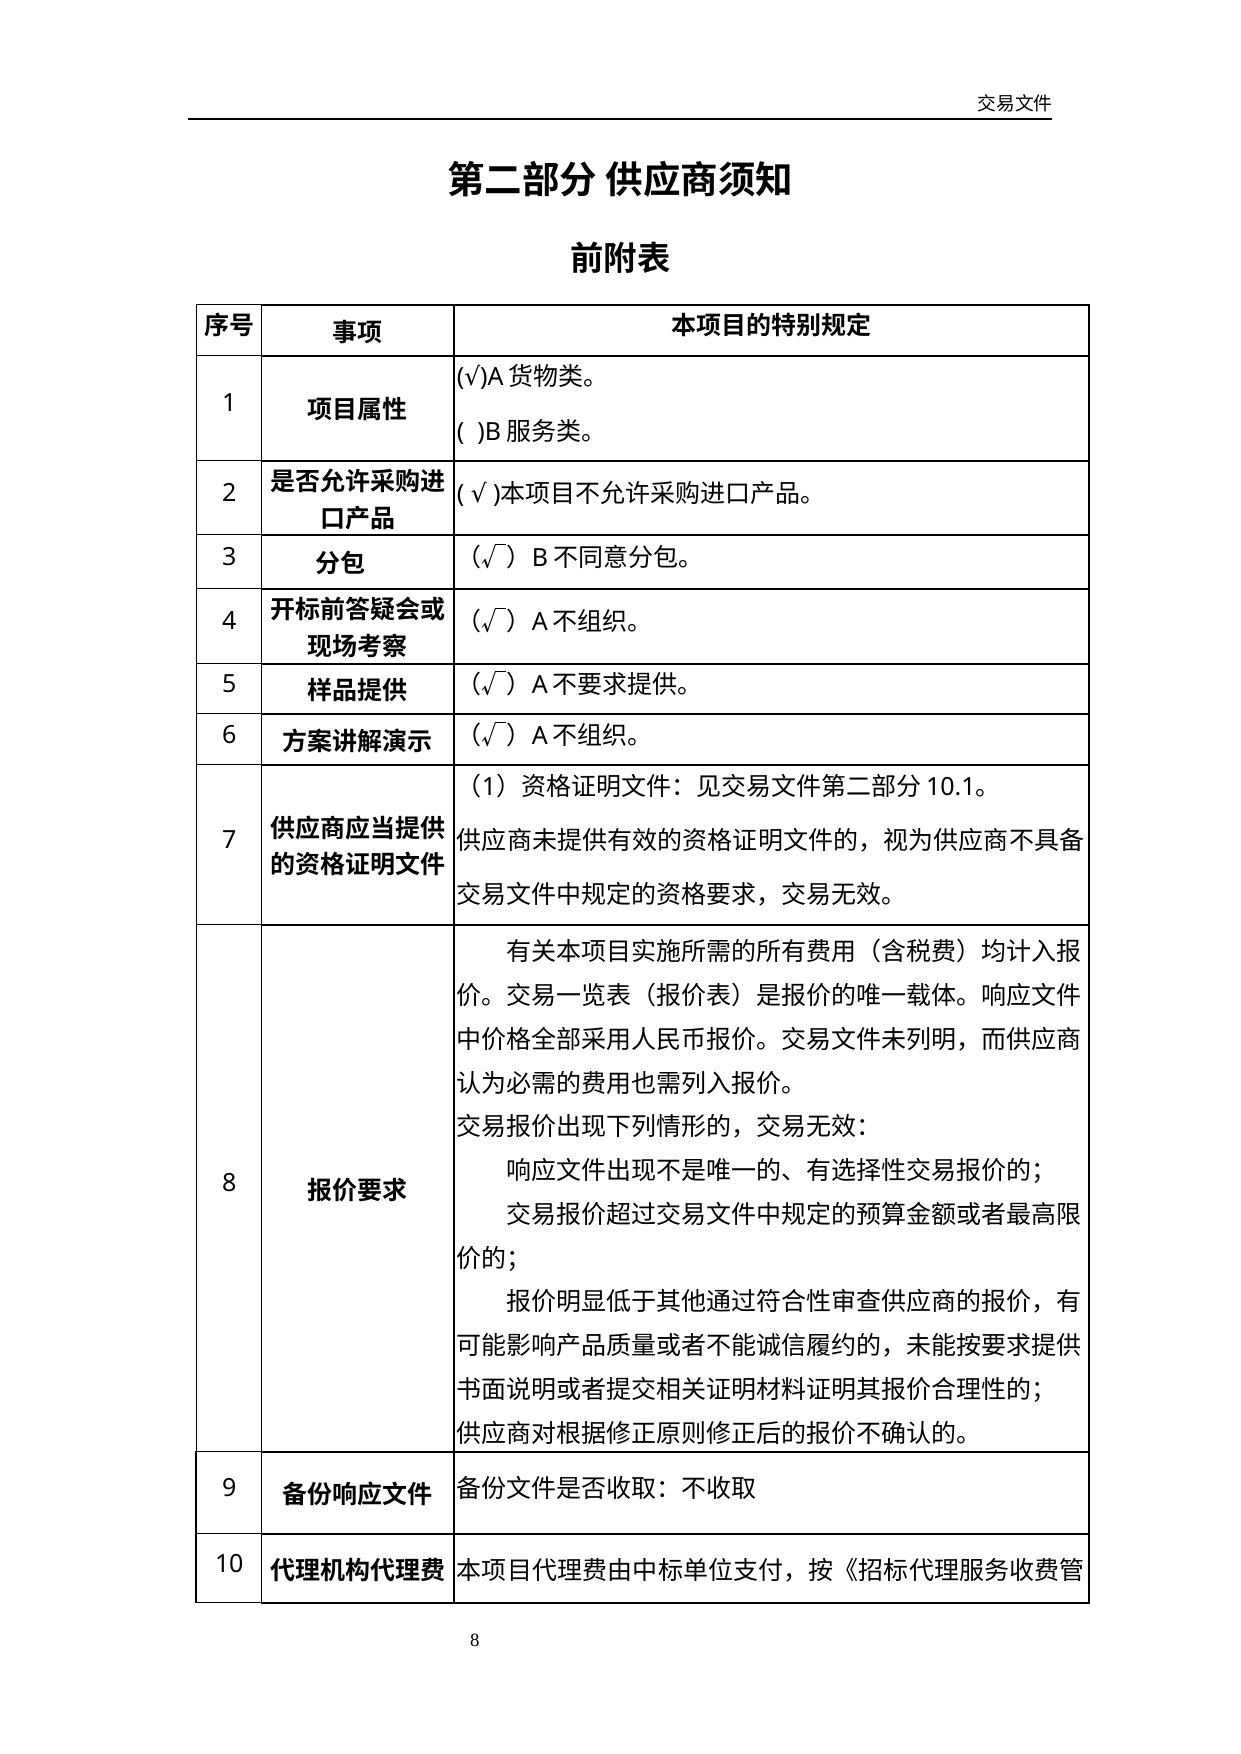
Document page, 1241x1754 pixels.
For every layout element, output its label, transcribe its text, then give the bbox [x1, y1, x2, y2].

table_cell 备份响应文件 [262, 1453, 453, 1533]
table_cell 7 [197, 765, 261, 924]
table_cell 9 [197, 1452, 261, 1533]
table_cell 方案讲解演示 [262, 715, 453, 764]
table_header 本项目的特别规定 [455, 306, 1088, 354]
table_cell （√）A不要求提供。 [455, 665, 1088, 713]
table_cell 开标前答疑会或现场考察 [262, 590, 453, 662]
table_cell 2 [197, 461, 261, 534]
table_cell 供应商应当提供的资格证明文件 [262, 766, 453, 924]
table_cell ( √ )本项目不允许采购进口产品。 [455, 462, 1088, 534]
table_cell 8 [197, 925, 261, 1451]
table_cell 有关本项目实施所需的所有费用（含税费）均计入报价。交易一览表（报价表）是报价的唯一载体。响应文件中价格全部采用人民币报价。交易文件未列明，而供应商认为必需的费用也需列入报价。 交易报价出现下列情形的，交易无效： 响应文件出现不是唯一的、有选择性交易报价的； 交易报价超过交易文件中规定的预算金额或者最高限价的； 报价明显低于其他通过符合性审查供应商的报价，有可能影响产品质量或者不能诚信履约的，未能按要求提供书面说明或者提交相关证明材料证明其报价合理性的； 供应商对根据修正原则修正后的报价不确认的。 [455, 926, 1088, 1451]
table_cell （√）A不组织。 [455, 590, 1088, 662]
table_cell 10 [197, 1534, 261, 1602]
table_cell 1 [197, 356, 261, 460]
table_cell 代理机构代理费用 [262, 1535, 453, 1602]
table_cell （1）资格证明文件：见交易文件第二部分10.1。 供应商未提供有效的资格证明文件的，视为供应商不具备交易文件中规定的资格要求，交易无效。 [455, 766, 1088, 924]
table_header 序号 [197, 305, 261, 354]
table_cell 4 [197, 589, 261, 662]
table_cell 分包 [262, 536, 453, 588]
table_cell 样品提供 [262, 665, 453, 713]
table_cell (√)A货物类。 ( )B服务类。 [455, 357, 1088, 460]
text 前附表 [188, 231, 1052, 279]
table_cell 3 [197, 535, 261, 588]
table_cell 5 [197, 664, 261, 713]
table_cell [455, 1535, 1088, 1602]
table_header 事项 [262, 306, 453, 354]
table_cell 是否允许采购进口产品 [262, 462, 453, 534]
table_cell （√）B不同意分包。 [455, 536, 1088, 588]
table_cell 项目属性 [262, 357, 453, 460]
table_cell 备份文件是否收取：不收取 [455, 1453, 1088, 1533]
text 第二部分 供应商须知 [188, 150, 1052, 204]
table_cell 报价要求 [262, 926, 453, 1451]
table_cell 6 [197, 714, 261, 764]
table_cell （√）A不组织。 [455, 715, 1088, 764]
